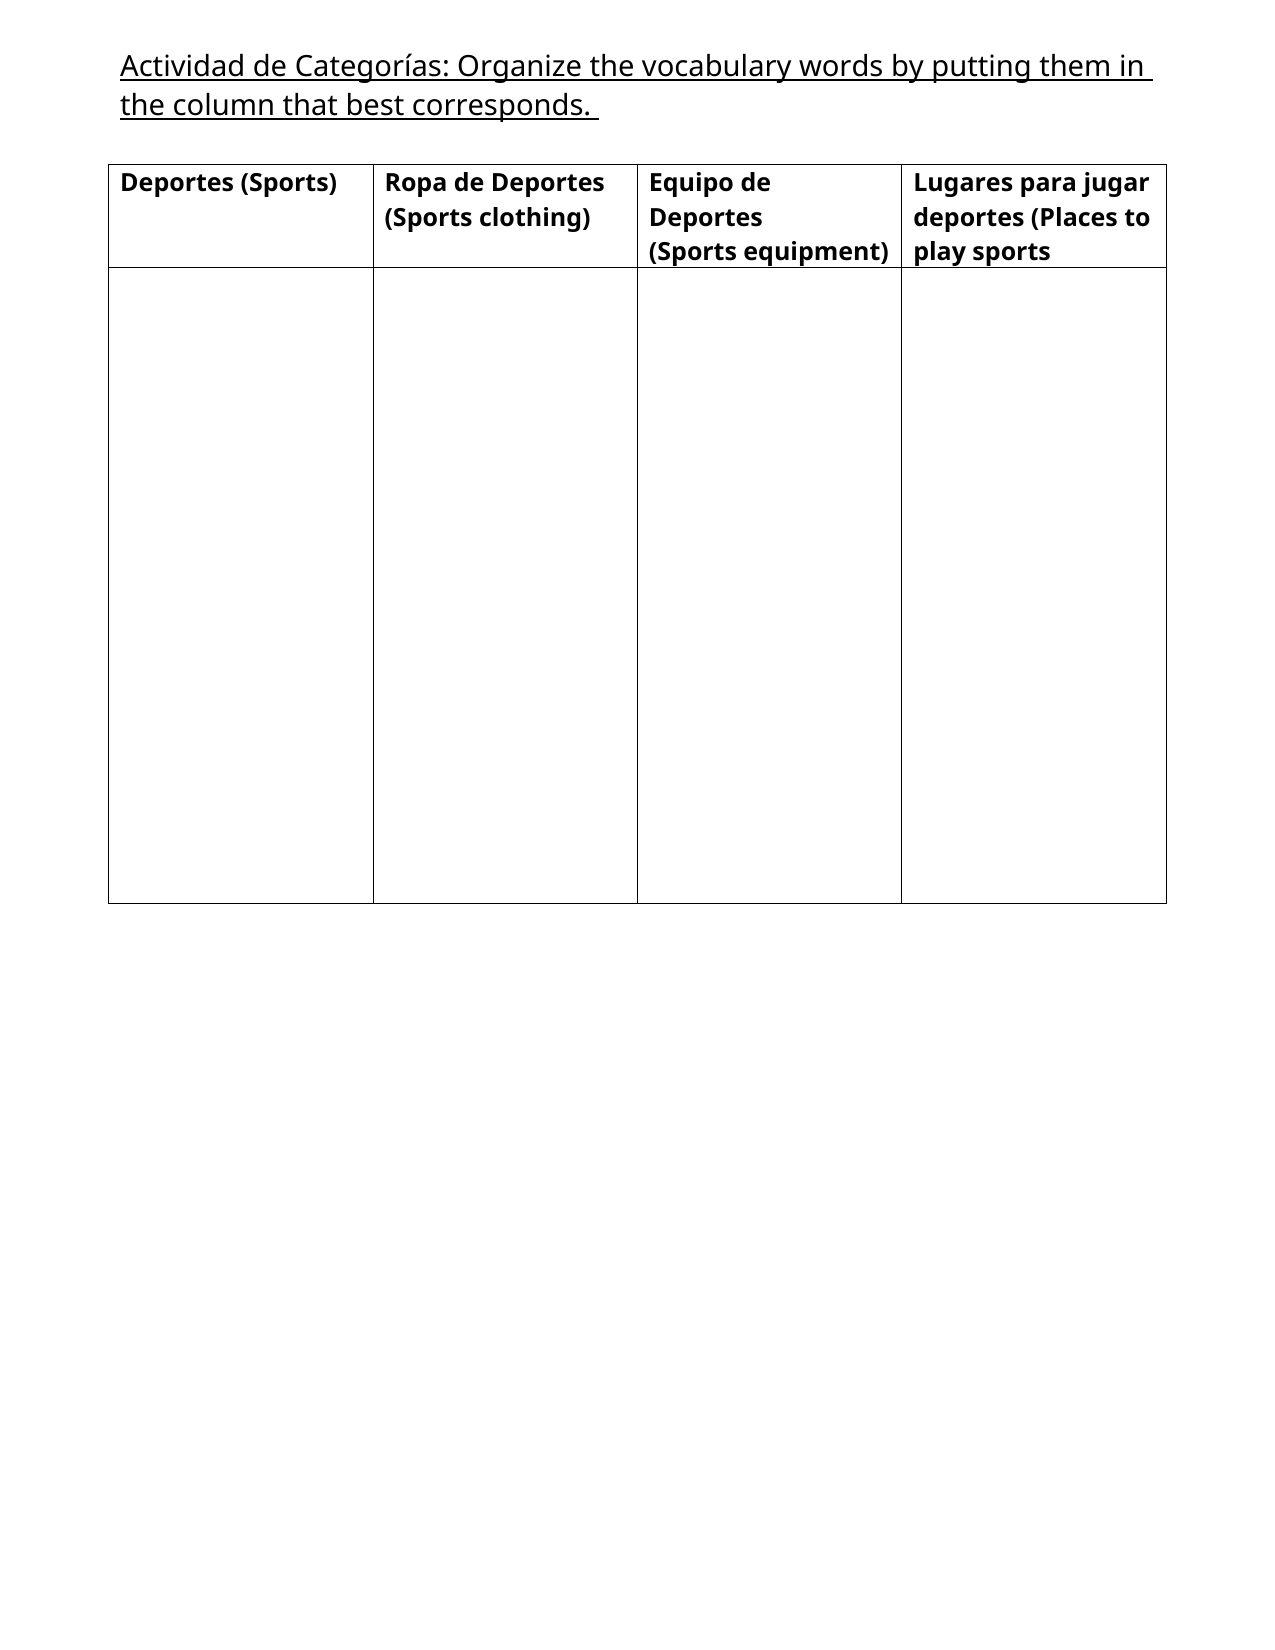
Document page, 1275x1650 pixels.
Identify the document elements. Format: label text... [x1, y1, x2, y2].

table_header Ropa de Deportes (Sports clothing) [374, 165, 637, 267]
text Actividad de Categorías: Organize the vocabulary words by putting them in the column that best corresponds. [120, 45, 1155, 124]
table_cell [109, 268, 373, 903]
table_cell [638, 268, 901, 903]
table_header Deportes (Sports) [109, 165, 373, 267]
table_header Equipo de Deportes (Sports equipment) [638, 165, 901, 267]
table_header Lugares para jugar deportes (Places to play sports [902, 165, 1166, 267]
table_cell [902, 268, 1166, 903]
table_cell [374, 268, 637, 903]
